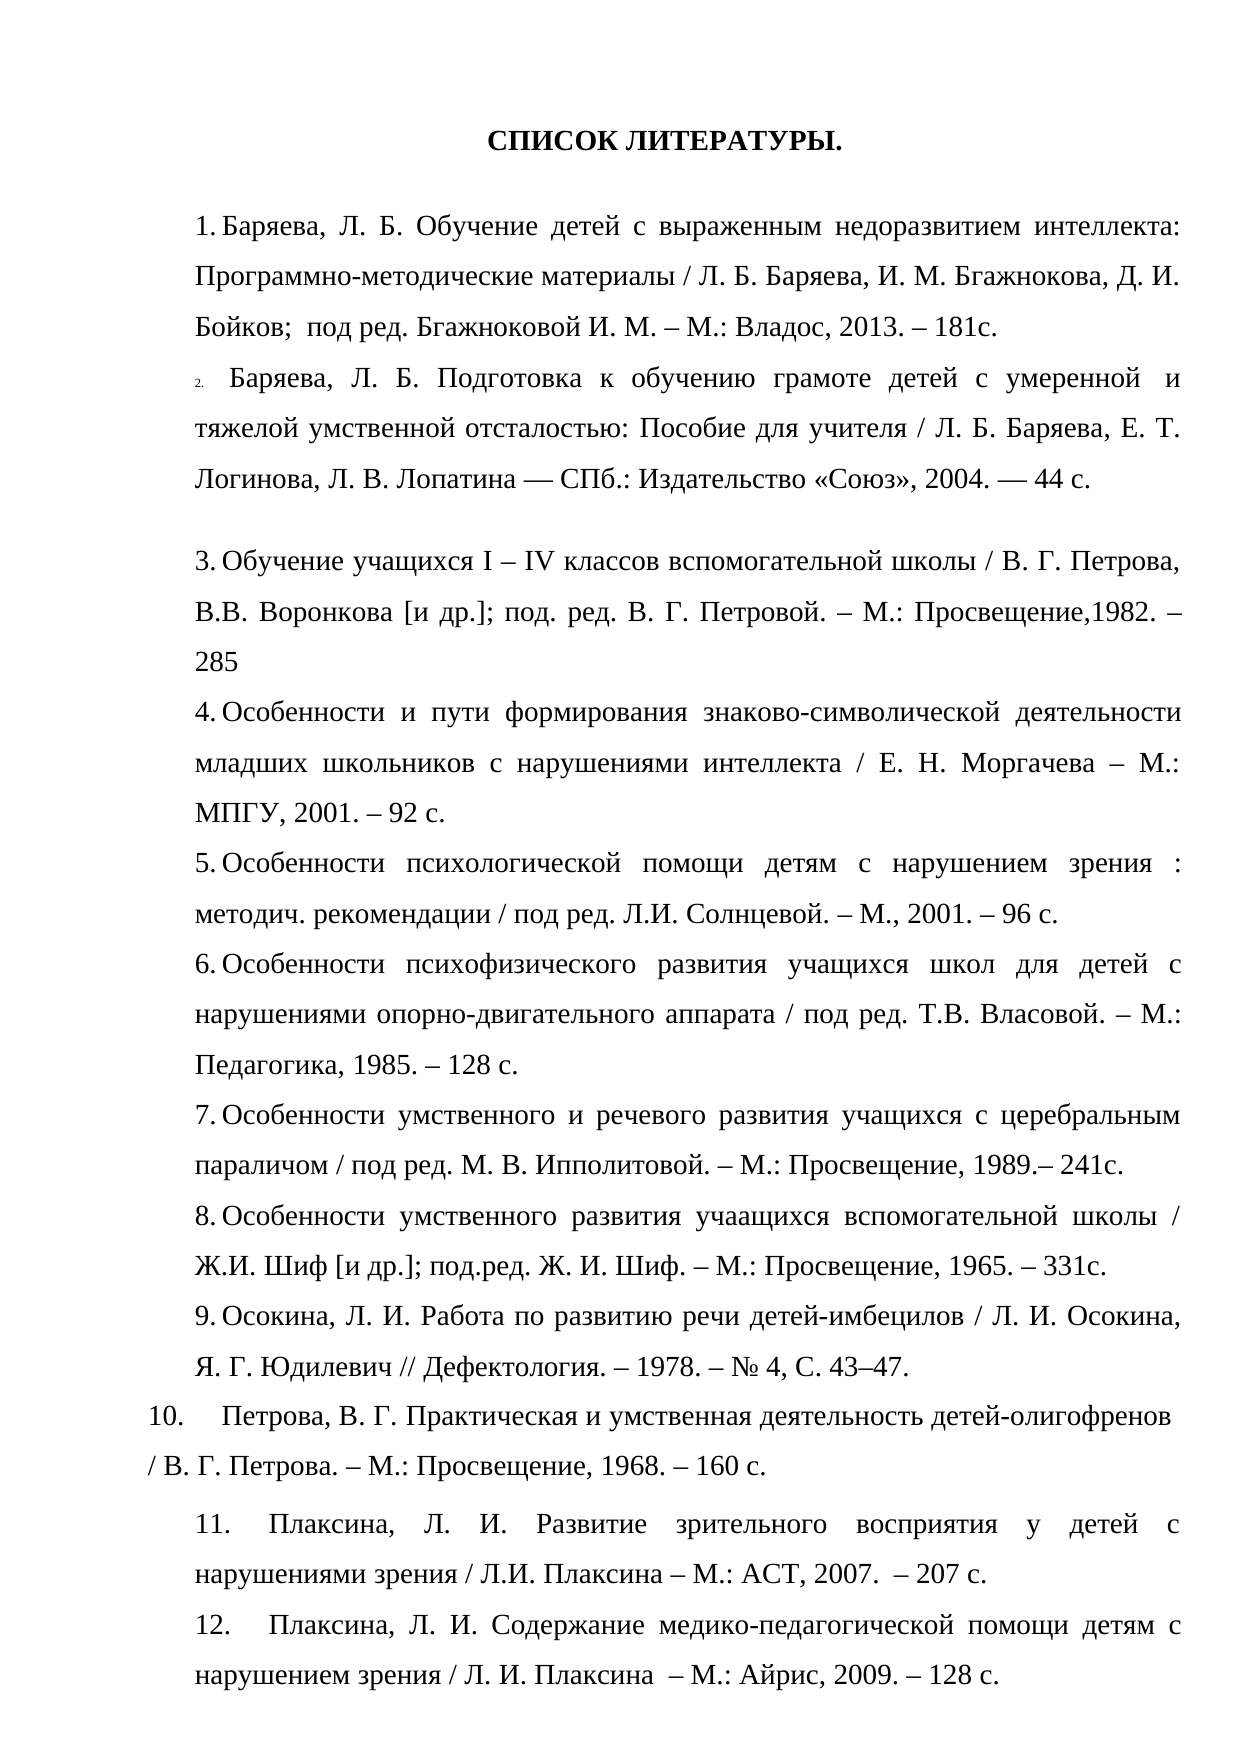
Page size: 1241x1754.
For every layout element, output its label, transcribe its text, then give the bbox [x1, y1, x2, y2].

list Плаксина, Л. И. Содержание медико-педагогической помощи детям с нарушением зрения / Л. И. Плаксина – М.: Айрис, 2009. – 128 с. [194, 1607, 1182, 1691]
list Баряева, Л. Б. Подготовка к обучению грамоте детей с умеренной и тяжелой умственной отсталостью: Пособие для учителя / Л. Б. Баряева, Е. Т. Логинова, Л. В. Лопатина — СПб.: Издательство «Союз», 2004. — 44 с. [194, 360, 1181, 494]
list Осокина, Л. И. Работа по развитию речи детей-имбецилов / Л. И. Осокина, Я. Г. Юдилевич // Дефектология. – 1978. – № 4, С. 43–47. [194, 1298, 1182, 1382]
list Петрова, В. Г. Практическая и умственная деятельность детей-олигофренов [148, 1399, 1194, 1432]
list Особенности психофизического развития учащихся школ для детей с нарушениями опорно-двигательного аппарата / под ред. Т.В. Власовой. – М.: Педагогика, 1985. – 128 с. [194, 946, 1182, 1080]
list Особенности умственного и речевого развития учащихся с церебральным параличом / под ред. М. В. Ипполитовой. – М.: Просвещение, 1989.– 241с. [194, 1097, 1181, 1181]
list Особенности и пути формирования знаково-символической деятельности младших школьников с нарушениями интеллекта / Е. Н. Моргачева – М.: МПГУ, 2001. – 92 с. [194, 694, 1182, 829]
list Обучение учащихся I – IV классов вспомогательной школы / В. Г. Петрова, В.В. Воронкова [и др.]; под. ред. В. Г. Петровой. – М.: Просвещение,1982. – 285 [194, 543, 1181, 678]
list Особенности психологической помощи детям с нарушением зрения : методич. рекомендации / под ред. Л.И. Солнцевой. – М., 2001. – 96 с. [194, 846, 1182, 929]
list Особенности умственного развития учаащихся вспомогательной школы / Ж.И. Шиф [и др.]; под.ред. Ж. И. Шиф. – М.: Просвещение, 1965. – 331с. [194, 1198, 1181, 1282]
list Плаксина, Л. И. Развитие зрительного восприятия у детей с нарушениями зрения / Л.И. Плаксина – М.: АСТ, 2007. – 207 с. [194, 1506, 1181, 1590]
list Баряева, Л. Б. Обучение детей с выраженным недоразвитием интеллекта: Программно-методические материалы / Л. Б. Баряева, И. М. Бгажнокова, Д. И. Бойков; под ред. Бгажноковой И. М. – М.: Владос, 2013. – 181с. [194, 208, 1181, 342]
subtitle СПИСОК ЛИТЕРАТУРЫ. [169, 123, 1161, 157]
text / В. Г. Петрова. – М.: Просвещение, 1968. – 160 с. [148, 1448, 1194, 1481]
